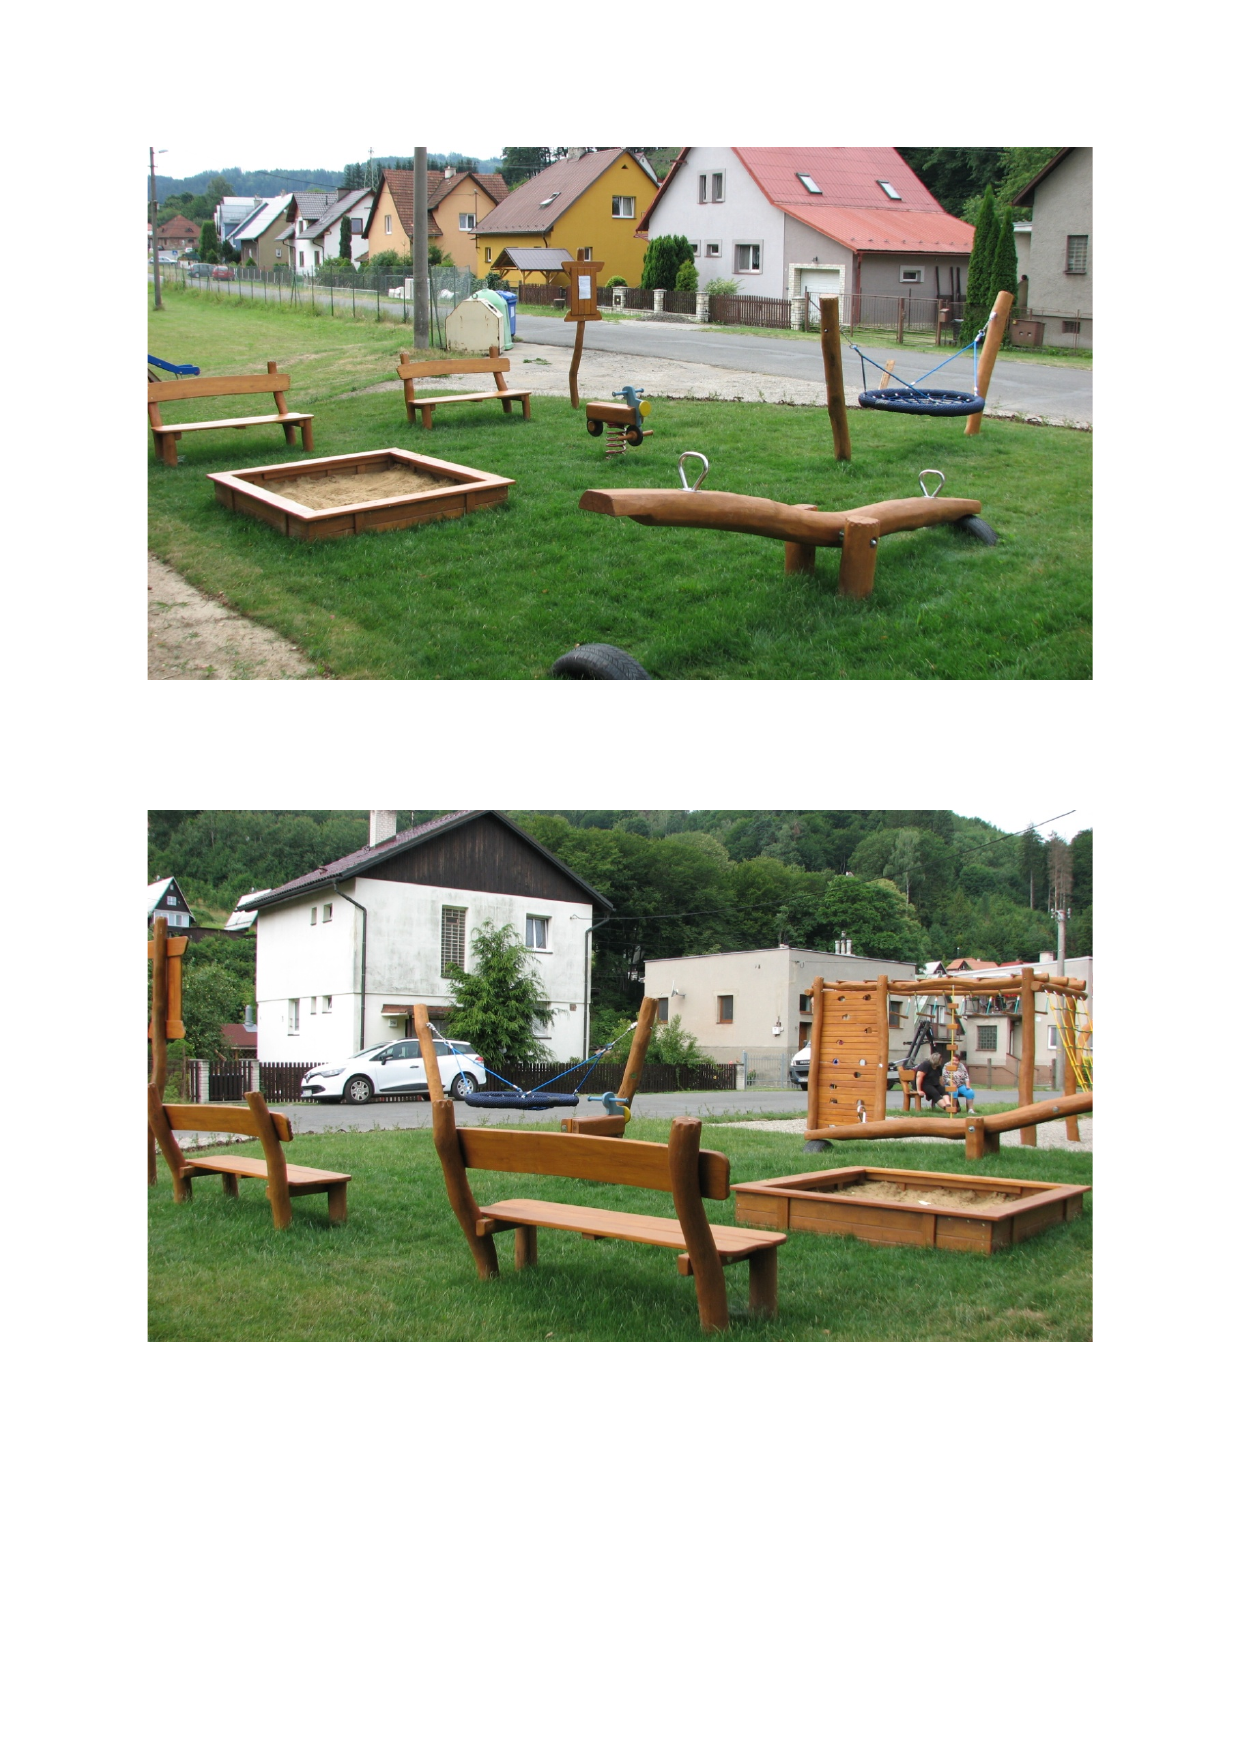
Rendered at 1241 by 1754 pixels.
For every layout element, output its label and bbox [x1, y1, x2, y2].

picture [147, 147, 1093, 680]
picture [147, 810, 1093, 1342]
